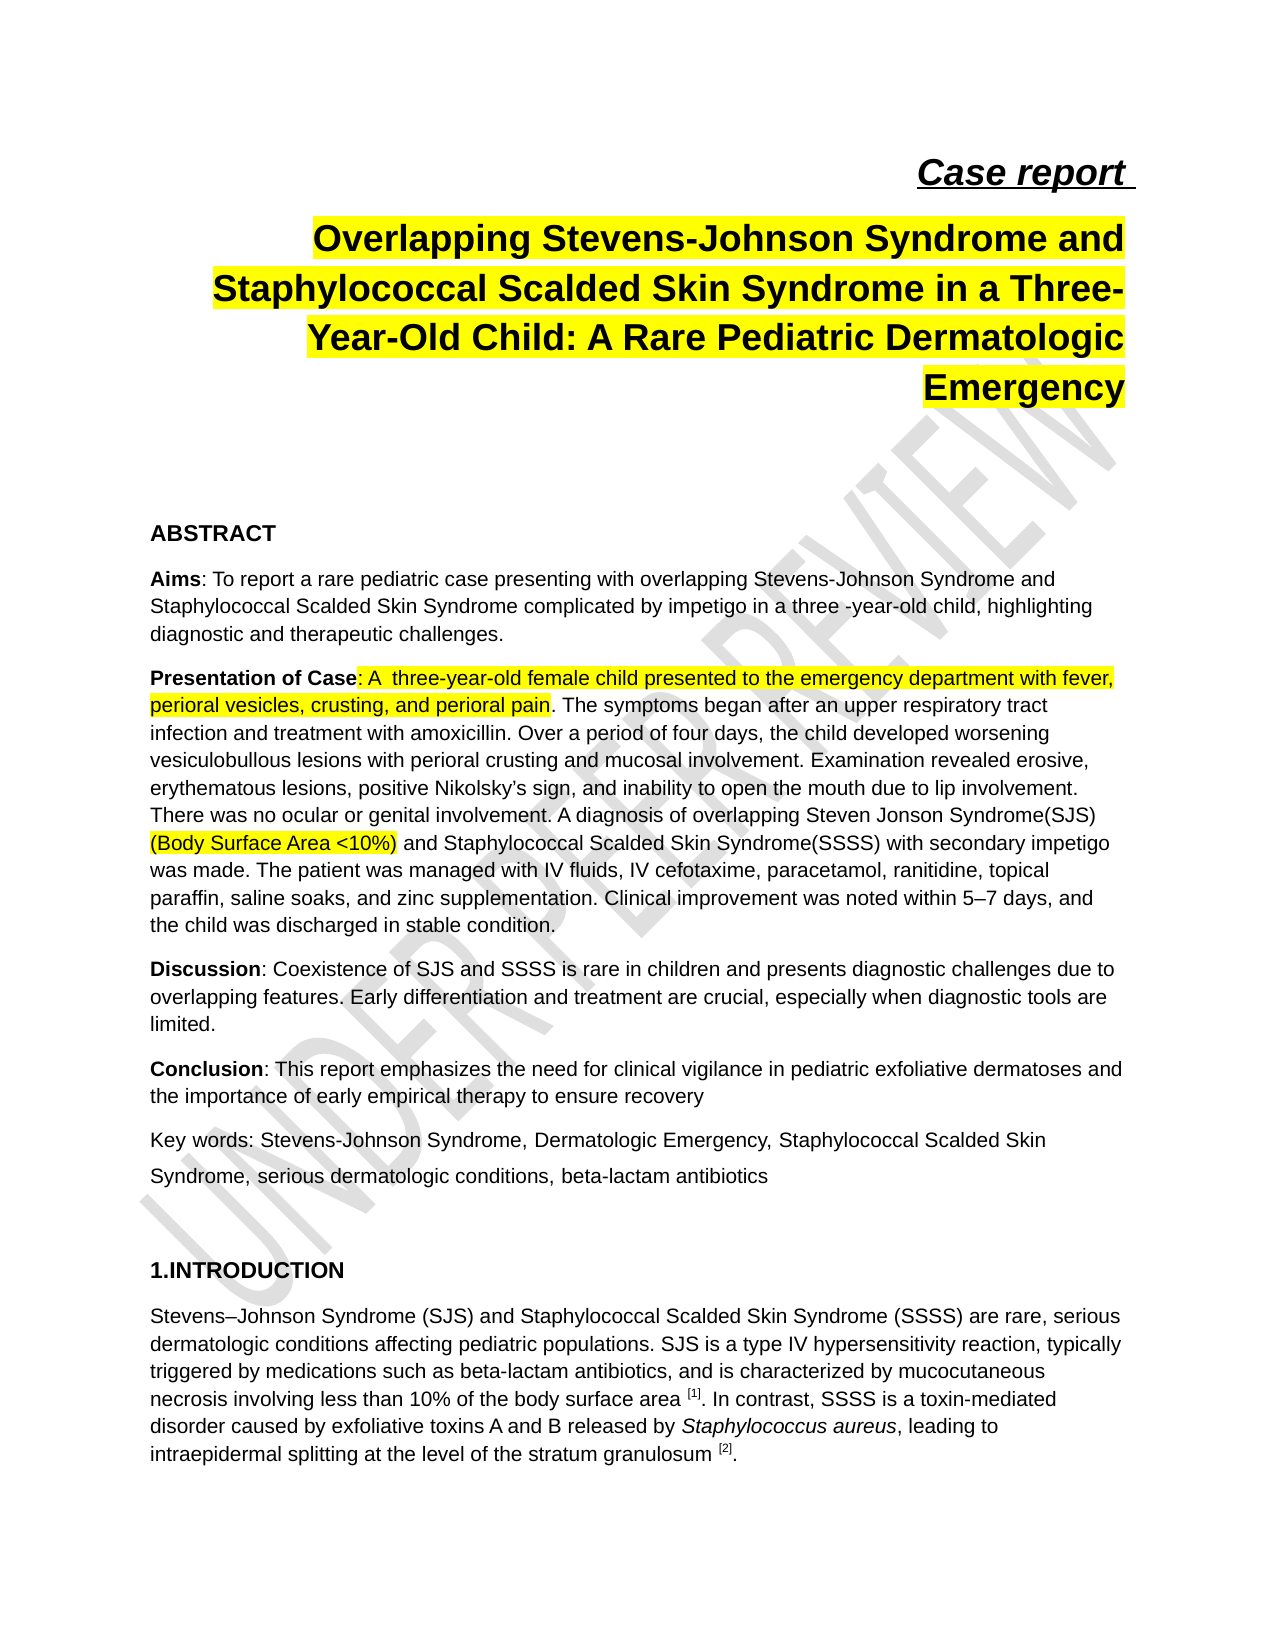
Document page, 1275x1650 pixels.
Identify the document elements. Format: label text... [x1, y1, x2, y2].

text Aims: To report a rare pediatric case presenting with overlapping Stevens-Johnson Syndrome and Staphylococcal Scalded Skin Syndrome complicated by impetigo in a three -year-old child, highlighting diagnostic and therapeutic challenges. [150, 566, 1125, 645]
text Overlapping Stevens-Johnson Syndrome and Staphylococcal Scalded Skin Syndrome in a Three-Year-Old Child: A Rare Pediatric Dermatologic Emergency [150, 216, 1125, 408]
text Stevens–Johnson Syndrome (SJS) and Staphylococcal Scalded Skin Syndrome (SSSS) are rare, serious dermatologic conditions affecting pediatric populations. SJS is a type IV hypersensitivity reaction, typically triggered by medications such as beta-lactam antibiotics, and is characterized by mucocutaneous necrosis involving less than 10% of the body surface area [1]. In contrast, SSSS is a toxin-mediated disorder caused by exfoliative toxins A and B released by Staphylococcus aureus, leading to intraepidermal splitting at the level of the stratum granulosum [2]. [150, 1304, 1125, 1466]
text ABSTRACT [150, 519, 1125, 546]
text 1.INTRODUCTION [150, 1257, 1125, 1283]
text Discussion: Coexistence of SJS and SSSS is rare in children and presents diagnostic challenges due to overlapping features. Early differentiation and treatment are crucial, especially when diagnostic tools are limited. [150, 957, 1125, 1036]
text Case report [150, 150, 1125, 193]
text Conclusion: This report emphasizes the need for clinical vigilance in pediatric exfoliative dermatoses and the importance of early empirical therapy to ensure recovery [150, 1056, 1125, 1108]
text Key words: Stevens-Johnson Syndrome, Dermatologic Emergency, Staphylococcal Scalded Skin Syndrome, serious dermatologic conditions, beta-lactam antibiotics [150, 1128, 1125, 1191]
text Presentation of Case: A three-year-old female child presented to the emergency department with fever, perioral vesicles, crusting, and perioral pain. The symptoms began after an upper respiratory tract infection and treatment with amoxicillin. Over a period of four days, the child developed worsening vesiculobullous lesions with perioral crusting and mucosal involvement. Examination revealed erosive, erythematous lesions, positive Nikolsky’s sign, and inability to open the mouth due to lip involvement. There was no ocular or genital involvement. A diagnosis of overlapping Steven Jonson Syndrome(SJS) (Body Surface Area <10%) and Staphylococcal Scalded Skin Syndrome(SSSS) with secondary impetigo was made. The patient was managed with IV fluids, IV cefotaxime, paracetamol, ranitidine, topical paraffin, saline soaks, and zinc supplementation. Clinical improvement was noted within 5–7 days, and the child was discharged in stable condition. [150, 666, 1125, 937]
